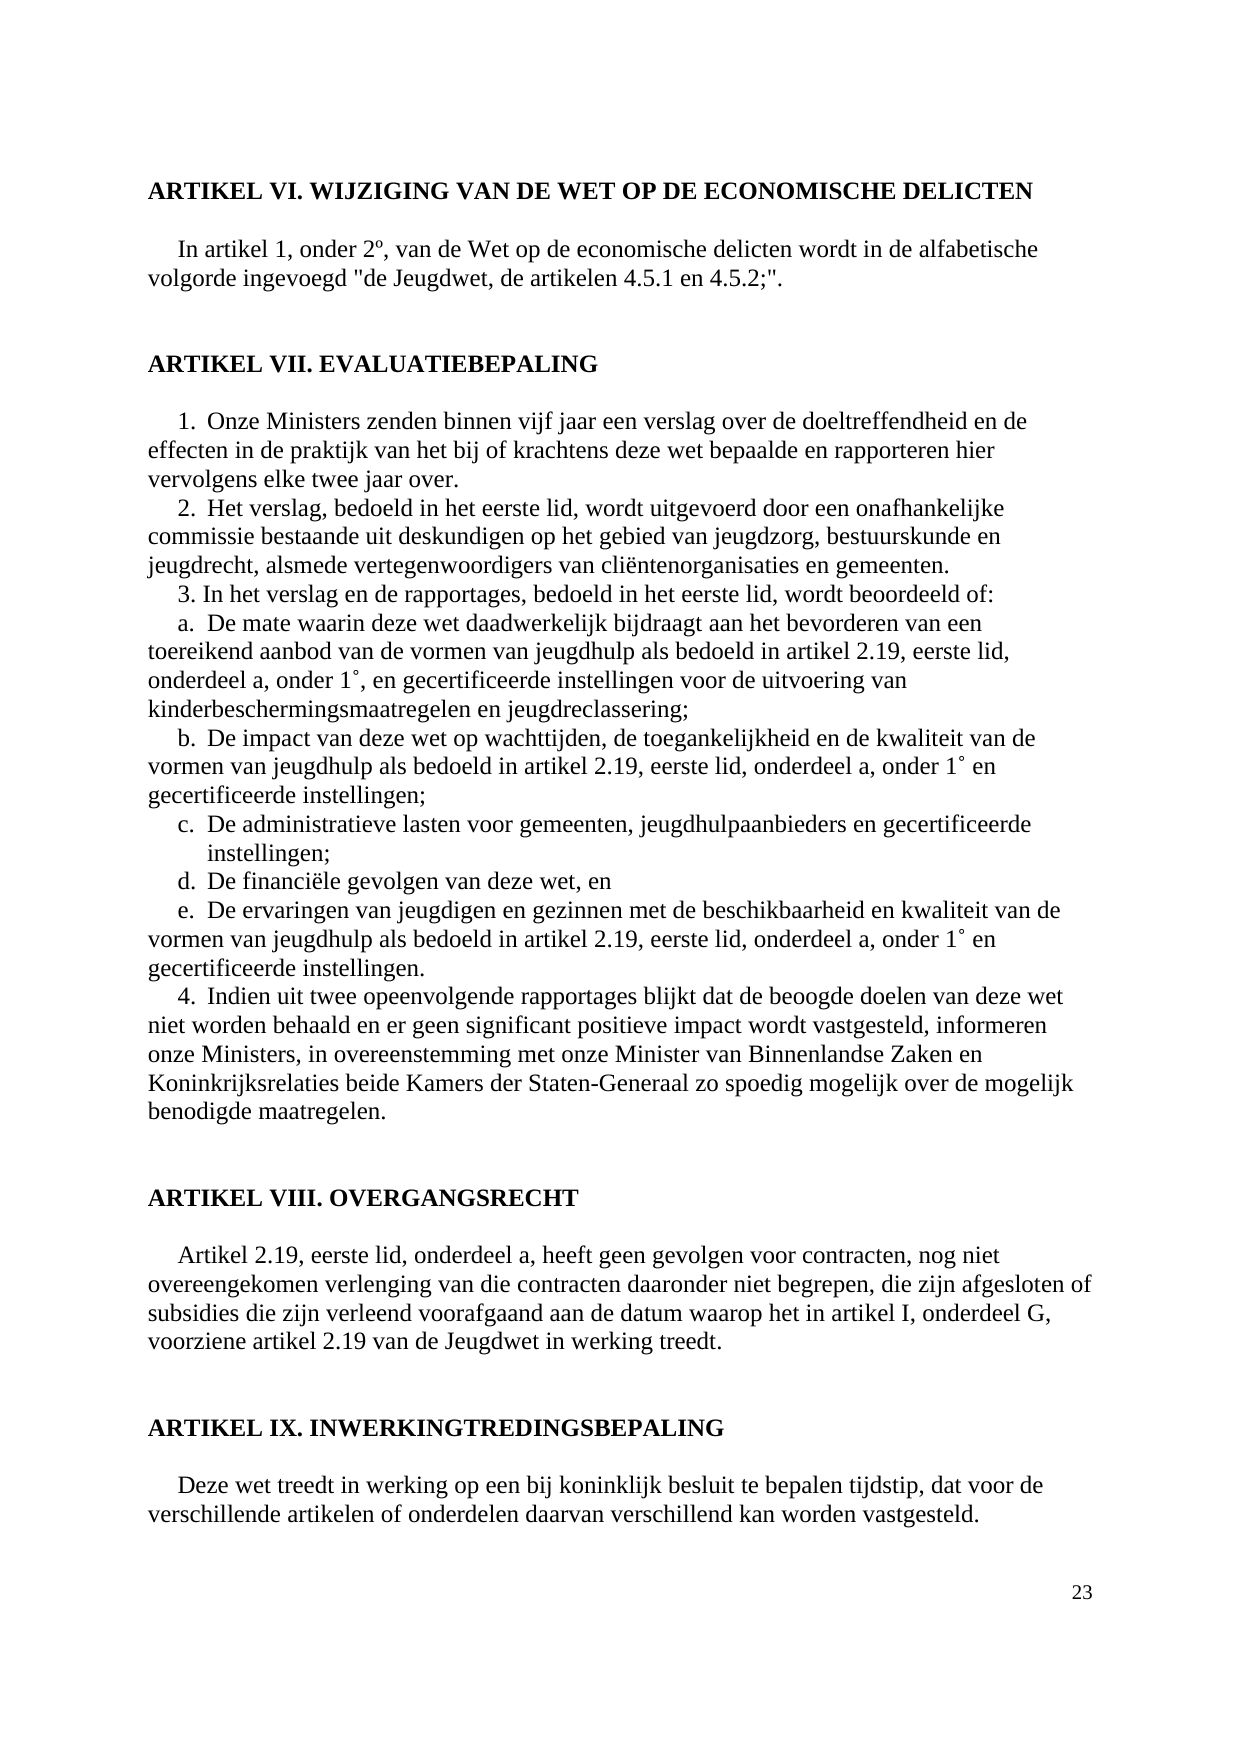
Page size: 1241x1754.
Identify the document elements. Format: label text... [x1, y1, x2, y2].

text ARTIKEL IX. INWERKINGTREDINGSBEPALING [148, 1413, 1093, 1441]
text a. De mate waarin deze wet daadwerkelijk bijdraagt aan het bevorderen van een toereikend aanbod van de vormen van jeugdhulp als bedoeld in artikel 2.19, eerste lid, onderdeel a, onder 1˚, en gecertificeerde instellingen voor de uitvoering van kinderbeschermingsmaatregelen en jeugdreclassering; [148, 608, 1092, 723]
text 2. Het verslag, bedoeld in het eerste lid, wordt uitgevoerd door een onafhankelijke commissie bestaande uit deskundigen op het gebied van jeugdzorg, bestuurskunde en jeugdrecht, alsmede vertegenwoordigers van cliëntenorganisaties en gemeenten. [148, 493, 1092, 579]
text d. De financiële gevolgen van deze wet, en [148, 866, 1092, 895]
text c. De administratieve lasten voor gemeenten, jeugdhulpaanbieders en gecertificeerde instellingen; [177, 809, 1092, 866]
text 1. Onze Ministers zenden binnen vijf jaar een verslag over de doeltreffendheid en de effecten in de praktijk van het bij of krachtens deze wet bepaalde en rapporteren hier vervolgens elke twee jaar over. [148, 406, 1092, 493]
text 4. Indien uit twee opeenvolgende rapportages blijkt dat de beoogde doelen van deze wet niet worden behaald en er geen significant positieve impact wordt vastgesteld, informeren onze Ministers, in overeenstemming met onze Minister van Binnenlandse Zaken en Koninkrijksrelaties beide Kamers der Staten-Generaal zo spoedig mogelijk over de mogelijk benodigde maatregelen. [148, 981, 1092, 1125]
text Artikel 2.19, eerste lid, onderdeel a, heeft geen gevolgen voor contracten, nog niet overeengekomen verlenging van die contracten daaronder niet begrepen, die zijn afgesloten of subsidies die zijn verleend voorafgaand aan de datum waarop het in artikel I, onderdeel G, voorziene artikel 2.19 van de Jeugdwet in werking treedt. [148, 1240, 1093, 1355]
text Deze wet treedt in werking op een bij koninklijk besluit te bepalen tijdstip, dat voor de verschillende artikelen of onderdelen daarvan verschillend kan worden vastgesteld. [148, 1470, 1093, 1528]
text ARTIKEL VII. EVALUATIEBEPALING [148, 349, 1092, 378]
text ARTIKEL VIII. OVERGANGSRECHT [148, 1183, 1093, 1211]
text ARTIKEL VI. WIJZIGING VAN DE WET OP DE ECONOMISCHE DELICTEN [148, 176, 1093, 205]
text 3. In het verslag en de rapportages, bedoeld in het eerste lid, wordt beoordeeld of: [148, 579, 1092, 608]
text e. De ervaringen van jeugdigen en gezinnen met de beschikbaarheid en kwaliteit van de vormen van jeugdhulp als bedoeld in artikel 2.19, eerste lid, onderdeel a, onder 1˚ en gecertificeerde instellingen. [148, 895, 1092, 981]
text In artikel 1, onder 2º, van de Wet op de economische delicten wordt in de alfabetische volgorde ingevoegd "de Jeugdwet, de artikelen 4.5.1 en 4.5.2;". [148, 234, 1093, 291]
text b. De impact van deze wet op wachttijden, de toegankelijkheid en de kwaliteit van de vormen van jeugdhulp als bedoeld in artikel 2.19, eerste lid, onderdeel a, onder 1˚ en gecertificeerde instellingen; [148, 723, 1092, 809]
